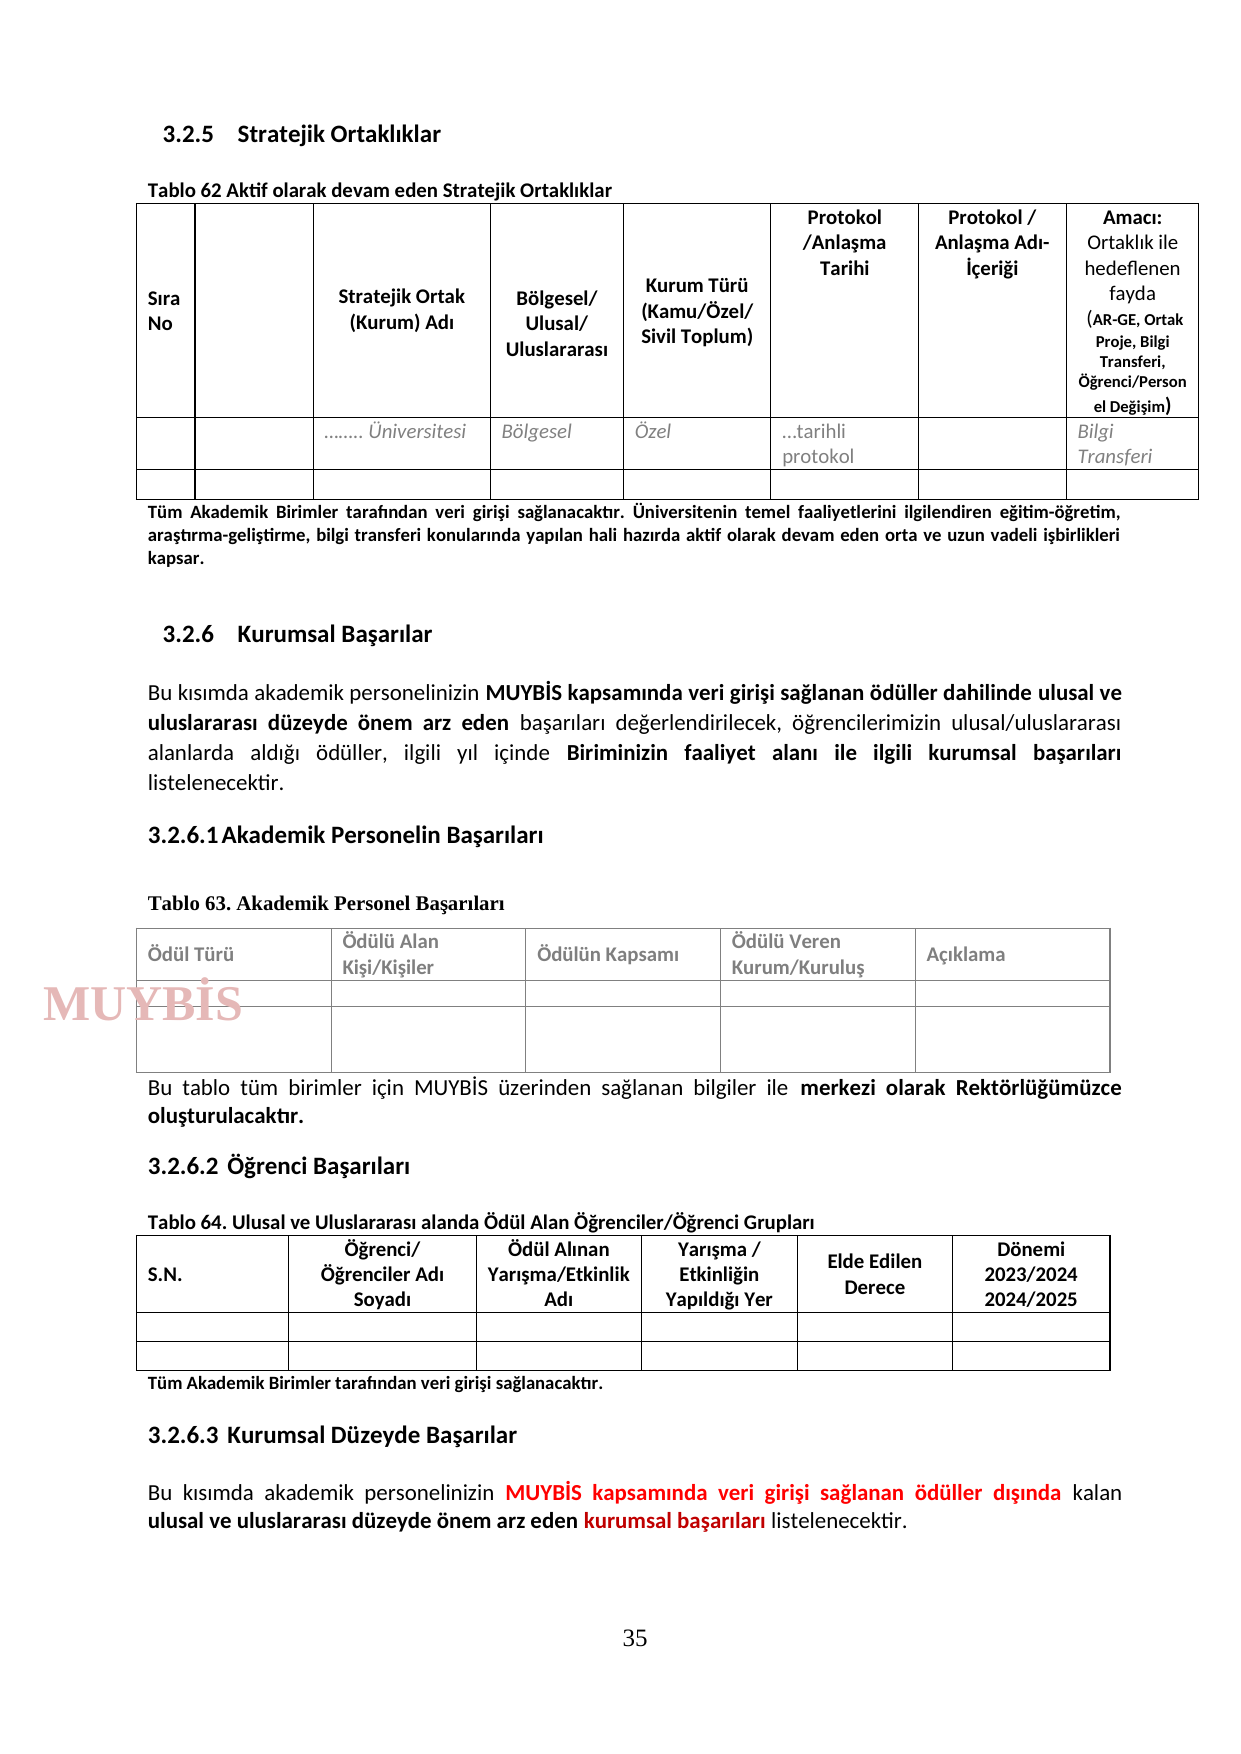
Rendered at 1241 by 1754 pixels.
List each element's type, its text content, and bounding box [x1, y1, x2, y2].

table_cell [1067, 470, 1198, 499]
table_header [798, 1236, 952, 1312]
subtitle Öğrenci Başarıları [148, 1150, 1122, 1181]
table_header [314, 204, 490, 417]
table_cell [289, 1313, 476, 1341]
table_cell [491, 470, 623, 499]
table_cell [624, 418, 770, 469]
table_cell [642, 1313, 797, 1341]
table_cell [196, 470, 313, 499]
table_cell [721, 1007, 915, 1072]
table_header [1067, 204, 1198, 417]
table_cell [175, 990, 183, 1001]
text Tüm Akademik Birimler tarafından veri girişi sağlanacaktır. [148, 1371, 1122, 1394]
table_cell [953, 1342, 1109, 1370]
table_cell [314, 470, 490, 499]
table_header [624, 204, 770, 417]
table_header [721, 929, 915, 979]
subtitle Kurumsal Düzeyde Başarılar [148, 1419, 1122, 1449]
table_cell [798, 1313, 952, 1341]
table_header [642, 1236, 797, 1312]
text Bu tablo tüm birimler için MUYBİS üzerinden sağlanan bilgiler ile merkezi olarak Rektörlüğümüzce oluşturulacaktır. [148, 1073, 1122, 1129]
text Tablo 63. Akademik Personel Başarıları [148, 891, 1122, 915]
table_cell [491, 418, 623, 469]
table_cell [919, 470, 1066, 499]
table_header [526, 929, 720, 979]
subtitle Stratejik Ortaklıklar [162, 118, 1122, 149]
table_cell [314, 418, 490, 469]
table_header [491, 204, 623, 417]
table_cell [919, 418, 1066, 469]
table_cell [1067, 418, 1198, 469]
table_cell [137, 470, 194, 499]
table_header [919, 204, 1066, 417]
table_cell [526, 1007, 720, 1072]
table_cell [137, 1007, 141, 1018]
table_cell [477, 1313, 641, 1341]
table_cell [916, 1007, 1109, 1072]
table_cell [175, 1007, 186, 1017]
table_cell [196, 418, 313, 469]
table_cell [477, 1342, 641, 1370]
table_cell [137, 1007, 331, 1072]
subtitle Kurumsal Başarılar [162, 618, 1122, 649]
text Bu kısımda akademik personelinizin MUYBİS kapsamında veri girişi sağlanan ödüller dahilinde ulusal ve uluslararası düzeyde önem arz eden başarıları değerlendirilecek, öğrencilerimizin ulusal/uluslararası alanlarda aldığı ödüller, ilgili yıl içinde Biriminizin faaliyet alanı ile ilgili kurumsal başarıları listelenecektir. [148, 678, 1122, 796]
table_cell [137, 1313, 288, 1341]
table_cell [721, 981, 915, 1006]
subtitle Akademik Personelin Başarıları [148, 819, 1122, 850]
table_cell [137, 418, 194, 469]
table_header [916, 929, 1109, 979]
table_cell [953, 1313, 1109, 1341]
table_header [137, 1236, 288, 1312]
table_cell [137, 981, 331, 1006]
text Tablo 64. Ulusal ve Uluslararası alanda Ödül Alan Öğrenciler/Öğrenci Grupları [148, 1209, 1122, 1235]
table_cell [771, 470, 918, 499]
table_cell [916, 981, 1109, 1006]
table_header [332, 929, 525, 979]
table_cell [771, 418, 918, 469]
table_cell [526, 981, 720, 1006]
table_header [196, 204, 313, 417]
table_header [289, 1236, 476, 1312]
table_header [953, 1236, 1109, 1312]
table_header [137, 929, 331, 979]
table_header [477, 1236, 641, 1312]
text Bu kısımda akademik personelinizin MUYBİS kapsamında veri girişi sağlanan ödüller dışında kalan ulusal ve uluslararası düzeyde önem arz eden kurumsal başarıları listelenecektir. [148, 1478, 1122, 1534]
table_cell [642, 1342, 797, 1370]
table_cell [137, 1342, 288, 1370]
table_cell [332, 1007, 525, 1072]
text Tablo 62 Aktif olarak devam eden Stratejik Ortaklıklar [148, 177, 1122, 203]
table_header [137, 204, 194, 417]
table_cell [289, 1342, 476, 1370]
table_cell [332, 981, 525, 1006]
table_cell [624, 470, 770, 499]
text Tüm Akademik Birimler tarafından veri girişi sağlanacaktır. Üniversitenin temel faaliyetlerini ilgilendiren eğitim-öğretim, araştırma-geliştirme, bilgi transferi konularında yapılan hali hazırda aktif olarak devam eden orta ve uzun vadeli işbirlikleri kapsar. [148, 500, 1122, 569]
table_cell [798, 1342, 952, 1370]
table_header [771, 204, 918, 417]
